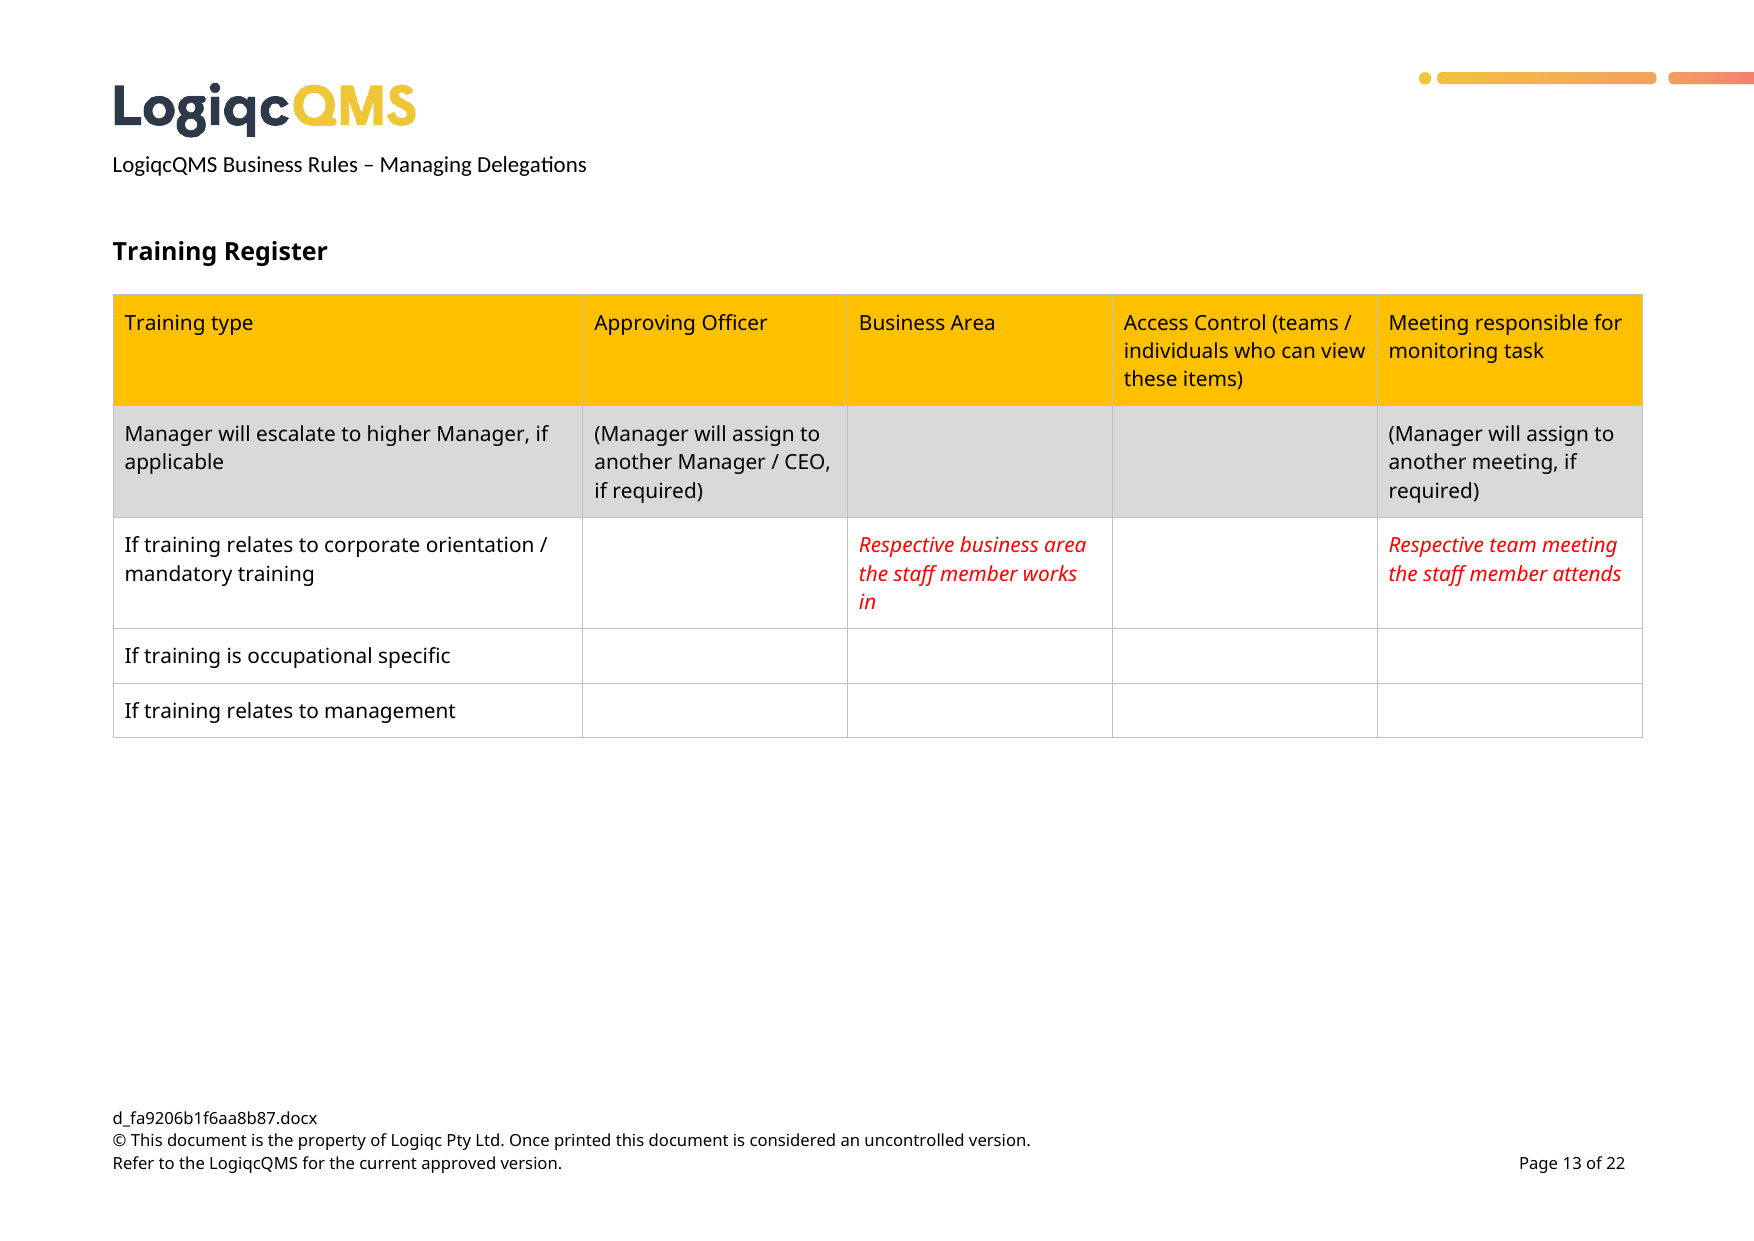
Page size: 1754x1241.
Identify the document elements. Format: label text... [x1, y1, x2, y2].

table_cell If training relates to management [114, 684, 582, 737]
table_cell Respective team meeting the staff member attends [1378, 518, 1642, 628]
table_cell [1378, 629, 1642, 683]
table_cell (Manager will assign to another Manager / CEO, if required) [583, 406, 847, 517]
text Training Register [112, 234, 1641, 268]
table_header Approving Officer [583, 295, 847, 405]
table_cell [848, 406, 1112, 517]
table_cell [583, 518, 847, 628]
picture [1382, 63, 1754, 99]
table_cell [583, 629, 847, 683]
table_cell Manager will escalate to higher Manager, if applicable [114, 406, 582, 517]
table_cell If training is occupational specific [114, 629, 582, 683]
table_cell [848, 684, 1112, 737]
table_cell (Manager will assign to another meeting, if required) [1378, 406, 1642, 517]
table_cell [1378, 684, 1642, 737]
table_header Access Control (teams / individuals who can view these items) [1113, 295, 1377, 405]
table_cell [1113, 629, 1377, 683]
table_cell [583, 684, 847, 737]
table_header Meeting responsible for monitoring task [1378, 295, 1642, 405]
table_cell [848, 629, 1112, 683]
table_cell Respective business area the staff member works in [848, 518, 1112, 628]
table_header Training type [114, 295, 582, 405]
table_cell [1113, 406, 1377, 517]
picture [96, 73, 416, 140]
table_header Business Area [848, 295, 1112, 405]
table_cell If training relates to corporate orientation / mandatory training [114, 518, 582, 628]
table_cell [1113, 518, 1377, 628]
table_cell [1113, 684, 1377, 737]
